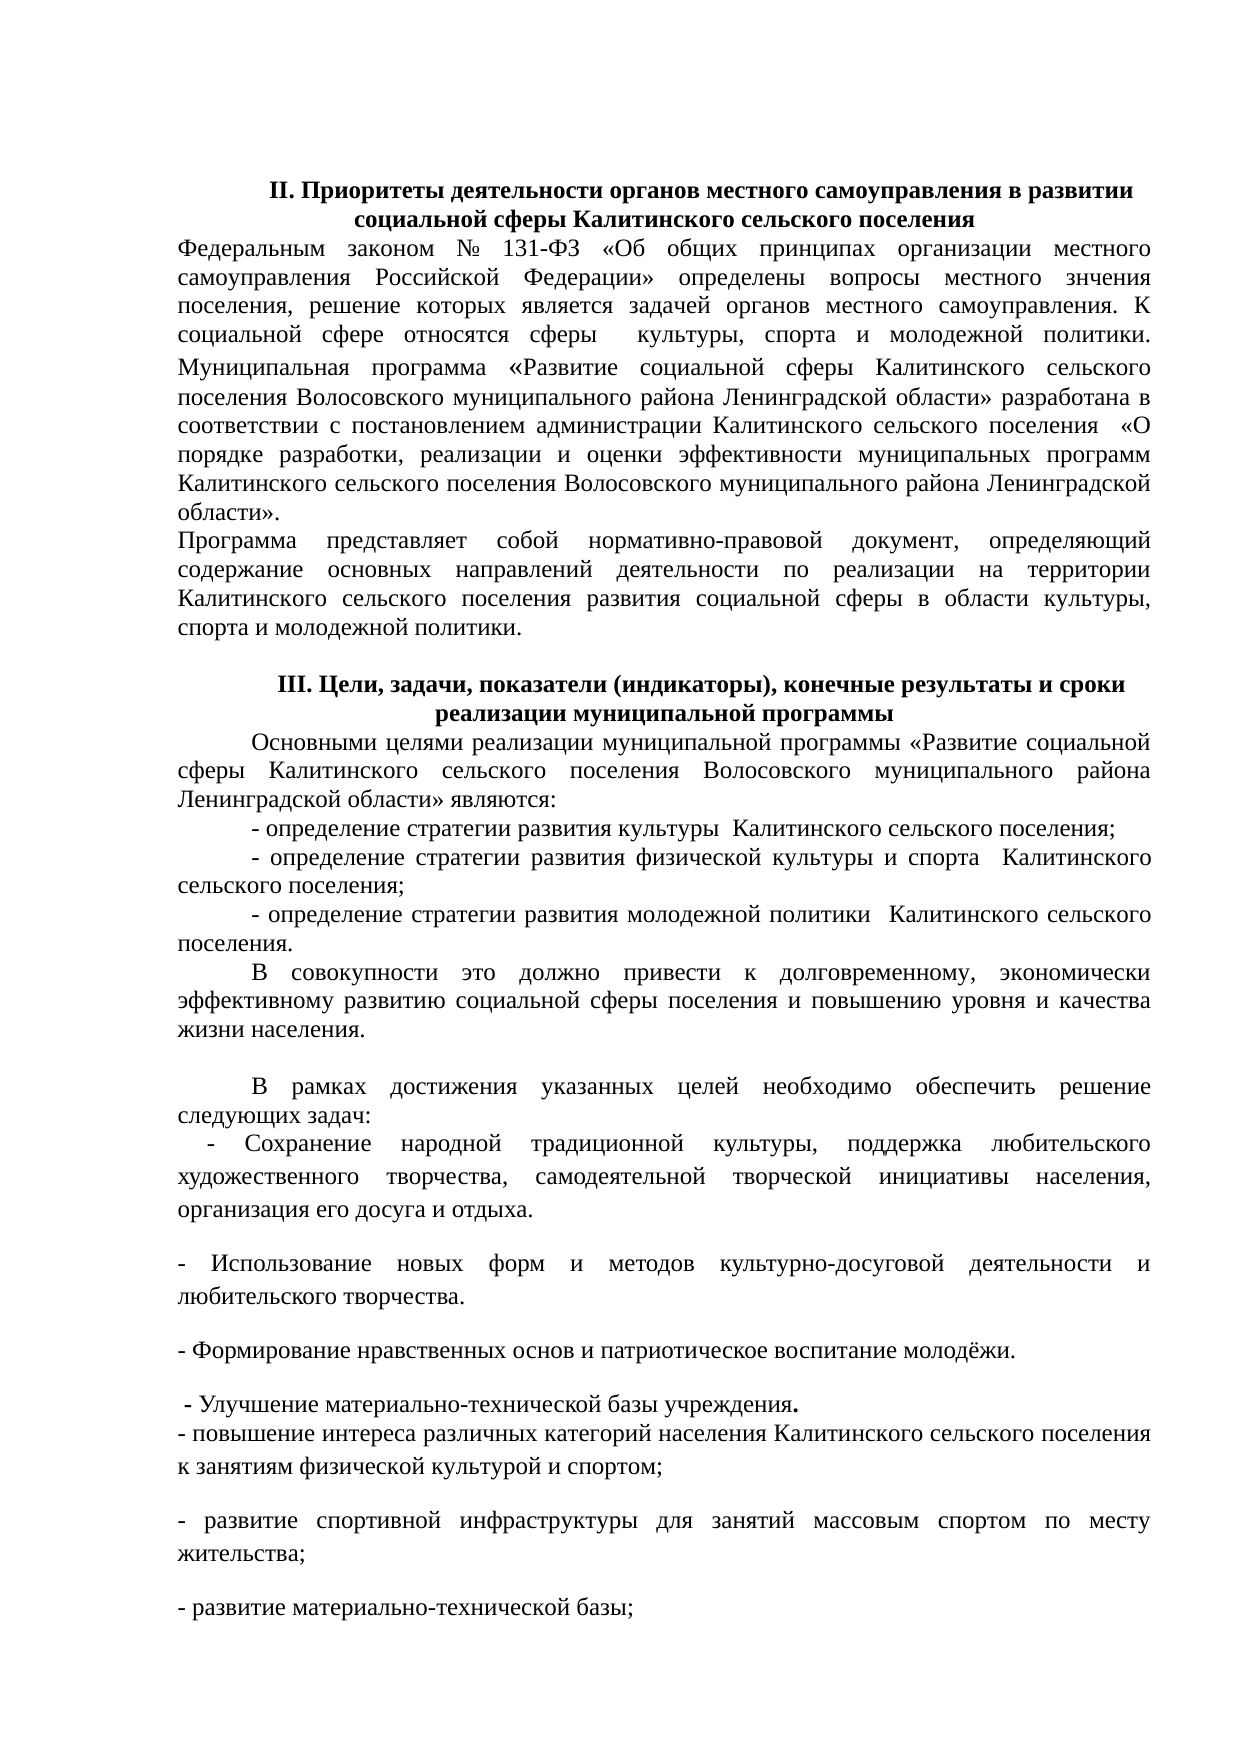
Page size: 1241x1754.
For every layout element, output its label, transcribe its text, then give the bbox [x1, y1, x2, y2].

text - развитие спортивной инфраструктуры для занятий массовым спортом по месту жительства; [177, 1505, 1152, 1566]
text - повышение интереса различных категорий населения Калитинского сельского поселения к занятиям физической культурой и спортом; [177, 1418, 1152, 1479]
text Федеральным законом № 131-ФЗ «Об общих принципах организации местного самоуправления Российской Федерации» определены вопросы местного знчения поселения, решение которых является задачей органов местного самоуправления. К социальной сфере относятся сферы культуры, спорта и молодежной политики. Муниципальная программа «Развитие социальной сферы Калитинского сельского поселения Волосовского муниципального района Ленинградской области» разработана в соответствии с постановлением администрации Калитинского сельского поселения «О порядке разработки, реализации и оценки эффективности муниципальных программ Калитинского сельского поселения Волосовского муниципального района Ленинградской области». [177, 233, 1152, 525]
text Основными целями реализации муниципальной программы «Развитие социальной сферы Калитинского сельского поселения Волосовского муниципального района Ленинградской области» являются: [177, 727, 1152, 813]
text - определение стратегии развития физической культуры и спорта Калитинского сельского поселения; [177, 842, 1152, 899]
text II. Приоритеты деятельности органов местного самоуправления в развитии социальной сферы Калитинского сельского поселения [177, 176, 1152, 233]
text Программа представляет собой нормативно-правовой документ, определяющий содержание основных направлений деятельности по реализации на территории Калитинского сельского поселения развития социальной сферы в области культуры, спорта и молодежной политики. [177, 525, 1152, 640]
subtitle - Улучшение материально-технической базы учреждения. [177, 1389, 1152, 1418]
text - Сохранение народной традиционной культуры, поддержка любительского художественного творчества, самодеятельной творческой инициативы населения, организация его досуга и отдыха. [177, 1128, 1152, 1223]
text В рамках достижения указанных целей необходимо обеспечить решение следующих задач: [177, 1071, 1152, 1128]
text - развитие материально-технической базы; [177, 1592, 1152, 1620]
text - Формирование нравственных основ и патриотическое воспитание молодёжи. [177, 1335, 1152, 1364]
text - Использование новых форм и методов культурно-досуговой деятельности и любительского творчества. [177, 1248, 1152, 1310]
text - определение стратегии развития культуры Калитинского сельского поселения; [177, 813, 1152, 842]
text III. Цели, задачи, показатели (индикаторы), конечные результаты и сроки реализации муниципальной программы [177, 669, 1152, 727]
text В совокупности это должно привести к долговременному, экономически эффективному развитию социальной сферы поселения и повышению уровня и качества жизни населения. [177, 957, 1152, 1043]
text - определение стратегии развития молодежной политики Калитинского сельского поселения. [177, 899, 1152, 957]
